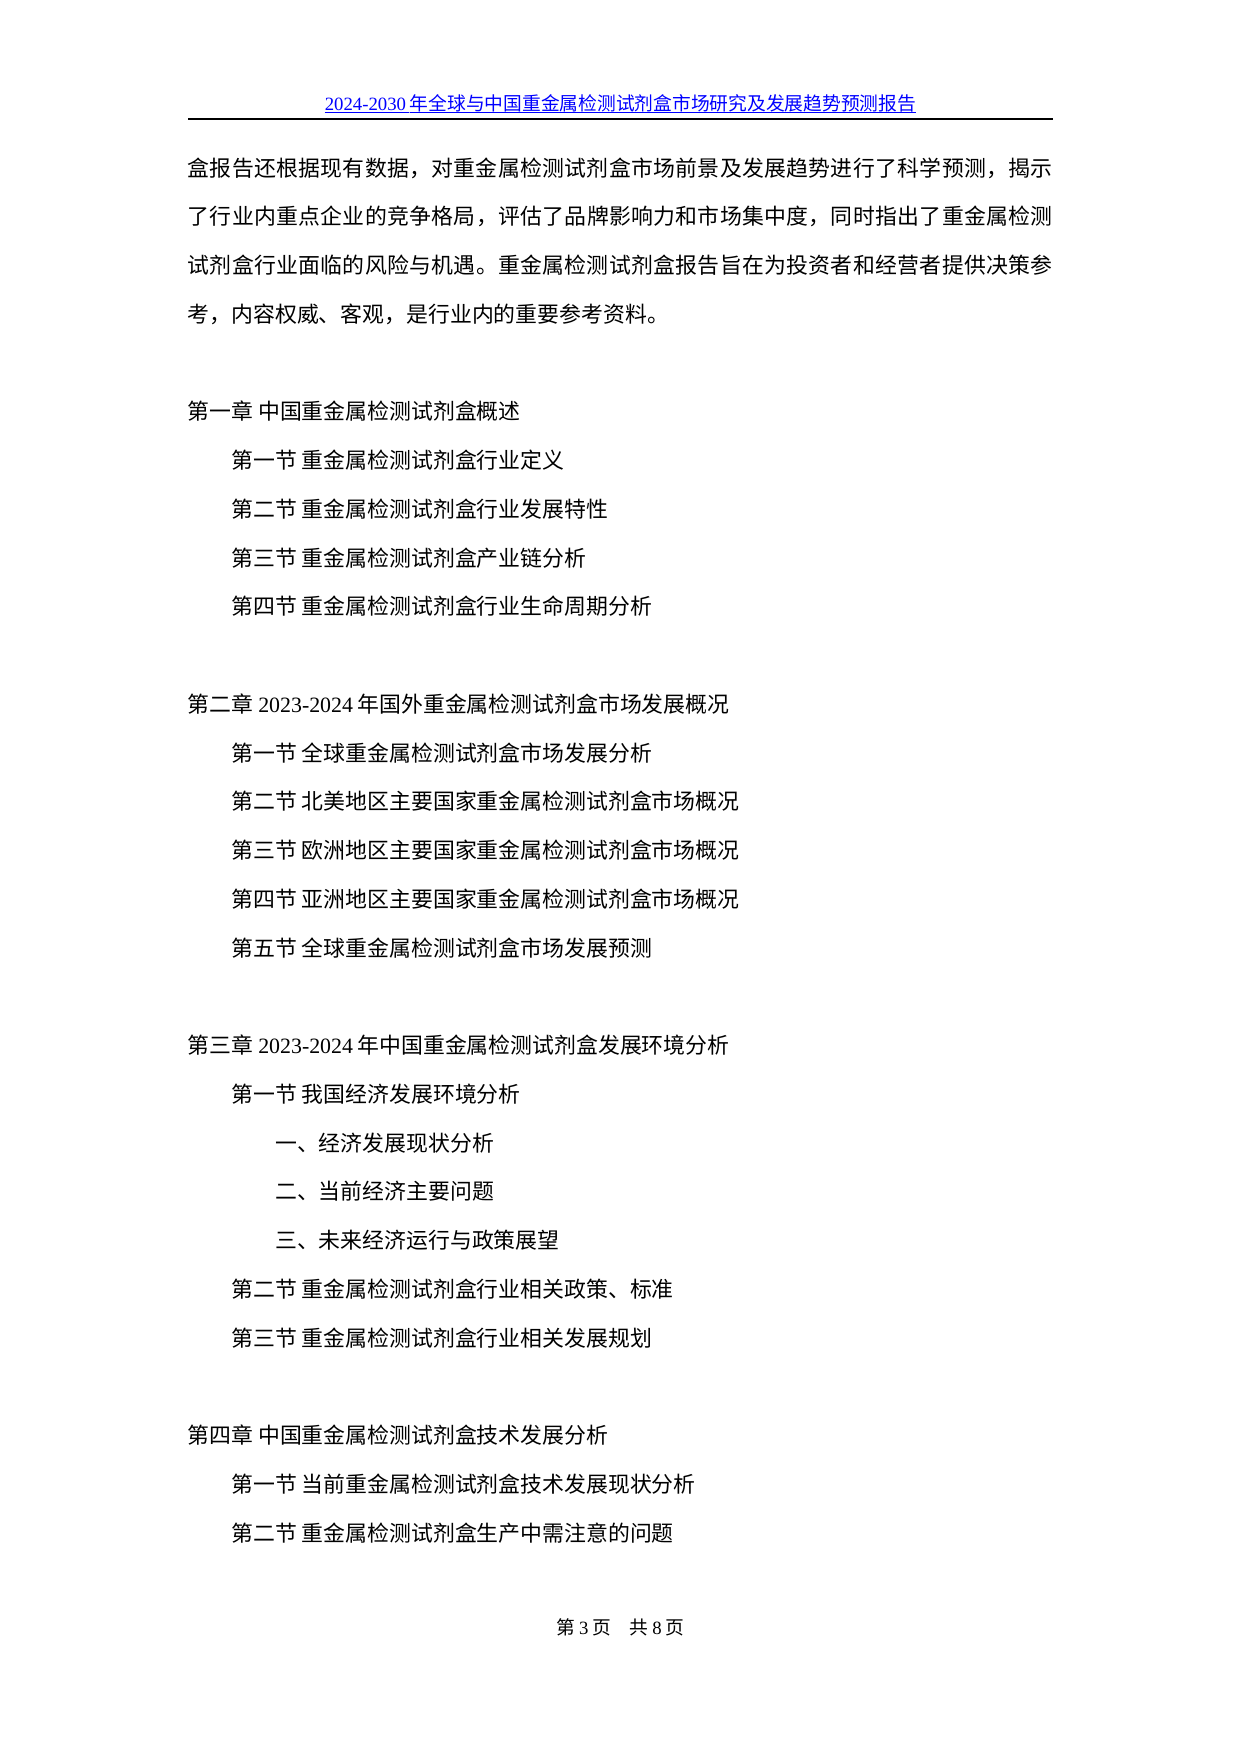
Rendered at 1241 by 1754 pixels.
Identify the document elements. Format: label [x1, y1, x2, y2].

text [187, 150, 1053, 1548]
